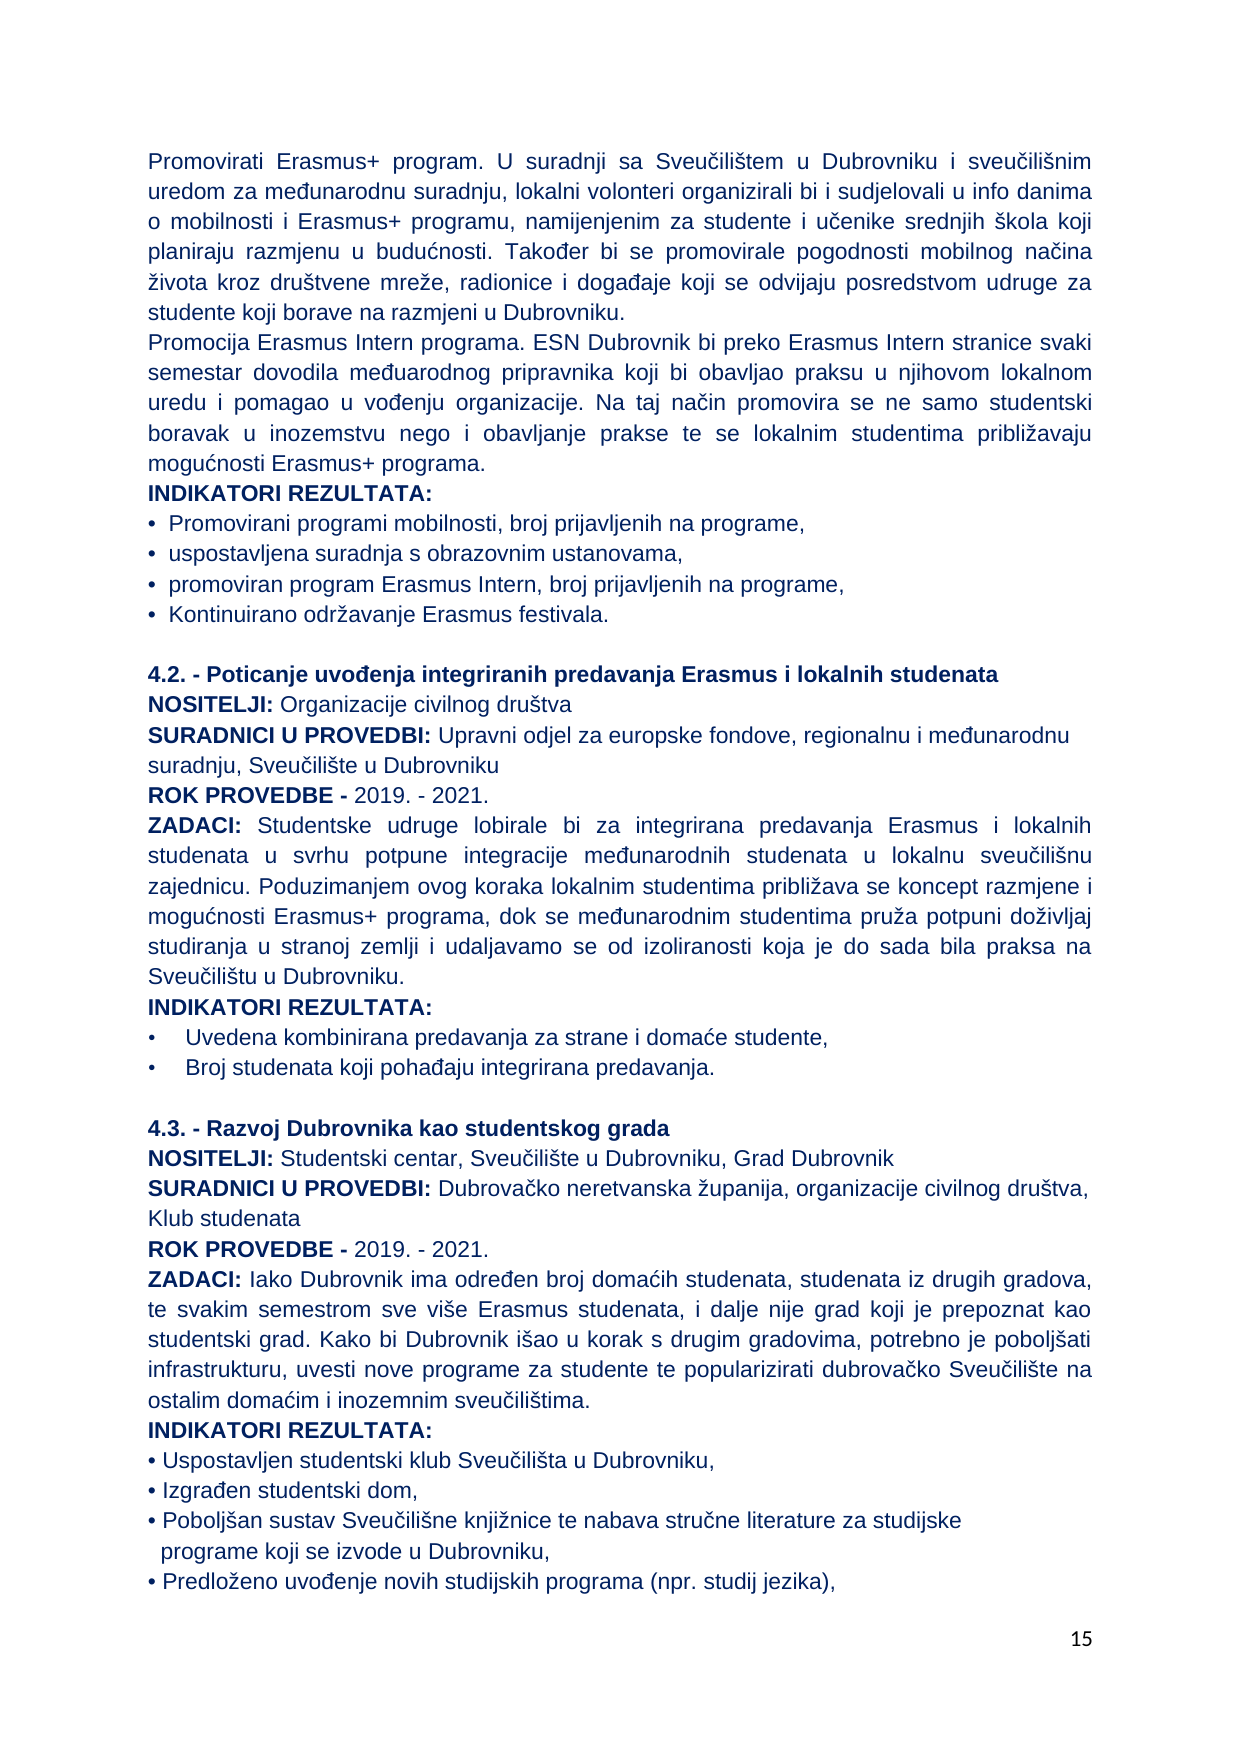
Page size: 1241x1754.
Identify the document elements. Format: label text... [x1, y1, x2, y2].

text ZADACI: Iako Dubrovnik ima određen broj domaćih studenata, studenata iz drugih gradova, te svakim semestrom sve više Erasmus studenata, i dalje nije grad koji je prepoznat kao studentski grad. Kako bi Dubrovnik išao u korak s drugim gradovima, potrebno je poboljšati infrastrukturu, uvesti nove programe za studente te popularizirati dubrovačko Sveučilište na ostalim domaćim i inozemnim sveučilištima. [148, 1266, 1093, 1413]
text Promocija Erasmus Intern programa. ESN Dubrovnik bi preko Erasmus Intern stranice svaki semestar dovodila međuarodnog pripravnika koji bi obavljao praksu u njihovom lokalnom uredu i pomagao u vođenju organizacije. Na taj način promovira se ne samo studentski boravak u inozemstvu nego i obavljanje prakse te se lokalnim studentima približavaju mogućnosti Erasmus+ programa. [148, 329, 1093, 476]
text ZADACI: Studentske udruge lobirale bi za integrirana predavanja Erasmus i lokalnih studenata u svrhu potpune integracije međunarodnih studenata u lokalnu sveučilišnu zajednicu. Poduzimanjem ovog koraka lokalnim studentima približava se koncept razmjene i mogućnosti Erasmus+ programa, dok se međunarodnim studentima pruža potpuni doživljaj studiranja u stranoj zemlji i udaljavamo se od izoliranosti koja je do sada bila praksa na Sveučilištu u Dubrovniku. [148, 812, 1093, 989]
text • promoviran program Erasmus Intern, broj prijavljenih na programe, [148, 571, 1093, 597]
list Uvedena kombinirana predavanja za strane i domaće studente, [148, 1024, 1093, 1050]
text SURADNICI U PROVEDBI: Dubrovačko neretvanska županija, organizacije civilnog društva, Klub studenata [148, 1175, 1093, 1232]
text ROK PROVEDBE - 2019. - 2021. [148, 1236, 1093, 1262]
text 4.2. - Poticanje uvođenja integriranih predavanja Erasmus i lokalnih studenata [148, 661, 1093, 687]
text SURADNICI U PROVEDBI: Upravni odjel za europske fondove, regionalnu i međunarodnu suradnju, Sveučilište u Dubrovniku [148, 722, 1093, 778]
text ROK PROVEDBE - 2019. - 2021. [148, 782, 1093, 808]
list Broj studenata koji pohađaju integrirana predavanja. [148, 1054, 1093, 1081]
text INDIKATORI REZULTATA: [148, 480, 1093, 506]
text • Promovirani programi mobilnosti, broj prijavljenih na programe, [148, 510, 1093, 536]
text INDIKATORI REZULTATA: [148, 1417, 1093, 1443]
text • Poboljšan sustav Sveučilišne knjižnice te nabava stručne literature za studijske [148, 1507, 1093, 1534]
text • uspostavljena suradnja s obrazovnim ustanovama, [148, 540, 1093, 567]
text 4.3. - Razvoj Dubrovnika kao studentskog grada [148, 1115, 1093, 1141]
text NOSITELJI: Organizacije civilnog društva [148, 691, 1093, 718]
text INDIKATORI REZULTATA: [148, 993, 1093, 1020]
text NOSITELJI: Studentski centar, Sveučilište u Dubrovniku, Grad Dubrovnik [148, 1145, 1093, 1171]
text • Izgrađen studentski dom, [148, 1477, 1093, 1503]
text • Uspostavljen studentski klub Sveučilišta u Dubrovniku, [148, 1447, 1093, 1473]
text • Kontinuirano održavanje Erasmus festivala. [148, 601, 1093, 627]
text Promovirati Erasmus+ program. U suradnji sa Sveučilištem u Dubrovniku i sveučilišnim uredom za međunarodnu suradnju, lokalni volonteri organizirali bi i sudjelovali u info danima o mobilnosti i Erasmus+ programu, namijenjenim za studente i učenike srednjih škola koji planiraju razmjenu u budućnosti. Također bi se promovirale pogodnosti mobilnog načina života kroz društvene mreže, radionice i događaje koji se odvijaju posredstvom udruge za studente koji borave na razmjeni u Dubrovniku. [148, 148, 1093, 325]
text programe koji se izvode u Dubrovniku, [148, 1538, 1093, 1564]
text • Predloženo uvođenje novih studijskih programa (npr. studij jezika), [148, 1568, 1093, 1594]
